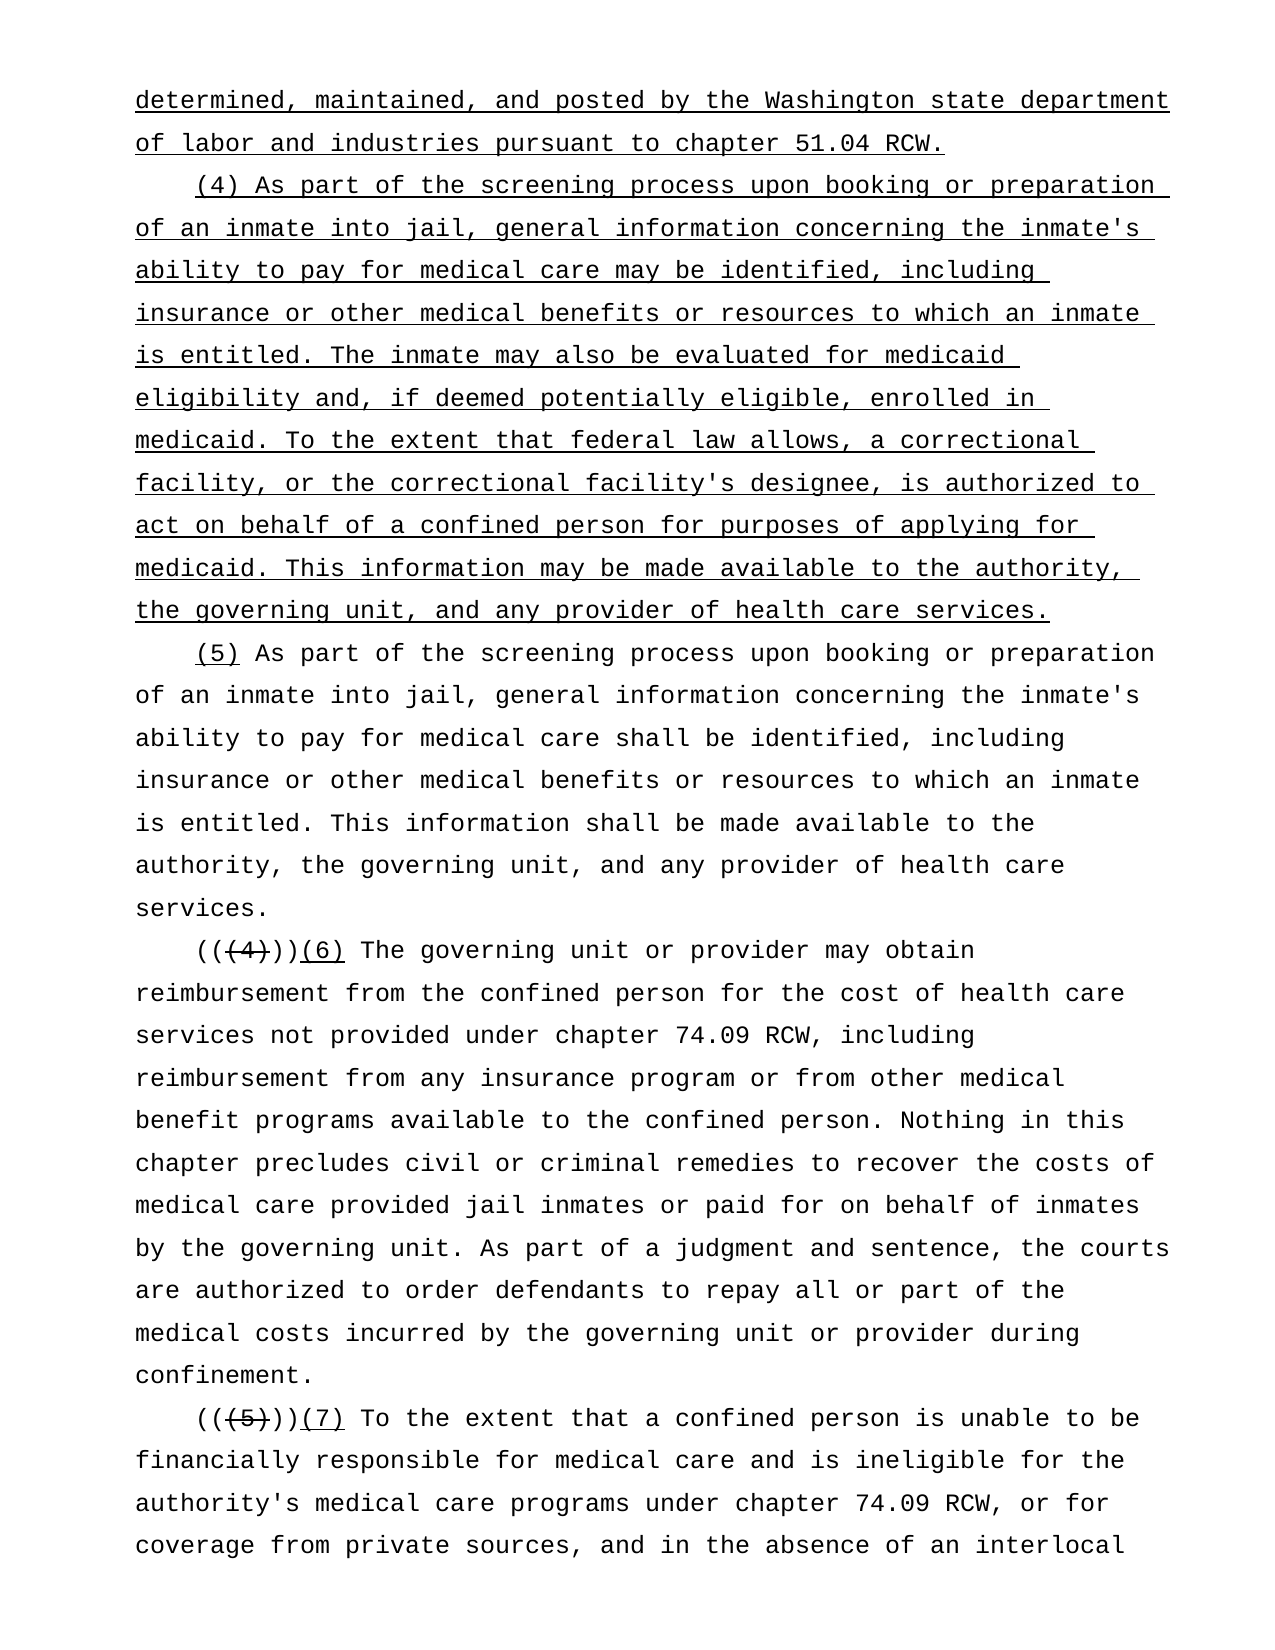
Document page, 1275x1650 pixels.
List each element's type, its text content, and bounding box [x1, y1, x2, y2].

text (5) As part of the screening process upon booking or preparation of an inmate into jail, general information concerning the inmate's ability to pay for medical care shall be identified, including insurance or other medical benefits or resources to which an inmate is entitled. This information shall be made available to the authority, the governing unit, and any provider of health care services. [135, 627, 1170, 925]
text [135, 113, 1170, 160]
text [135, 1392, 1170, 1562]
text (4) As part of the screening process upon booking or preparation of an inmate into jail, general information concerning the inmate's ability to pay for medical care may be identified, including insurance or other medical benefits or resources to which an inmate is entitled. The inmate may also be evaluated for medicaid eligibility and, if deemed potentially eligible, enrolled in medicaid. To the extent that federal law allows, a correctional facility, or the correctional facility's designee, is authorized to act on behalf of a confined person for purposes of applying for medicaid. This information may be made available to the authority, the governing unit, and any provider of health care services. [135, 160, 1170, 627]
text (((4)))(6) The governing unit or provider may obtain reimbursement from the confined person for the cost of health care services not provided under chapter 74.09 RCW, including reimbursement from any insurance program or from other medical benefit programs available to the confined person. Nothing in this chapter precludes civil or criminal remedies to recover the costs of medical care provided jail inmates or paid for on behalf of inmates by the governing unit. As part of a judgment and sentence, the courts are authorized to order defendants to repay all or part of the medical costs incurred by the governing unit or provider during confinement. [135, 925, 1170, 1392]
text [135, 75, 1170, 111]
